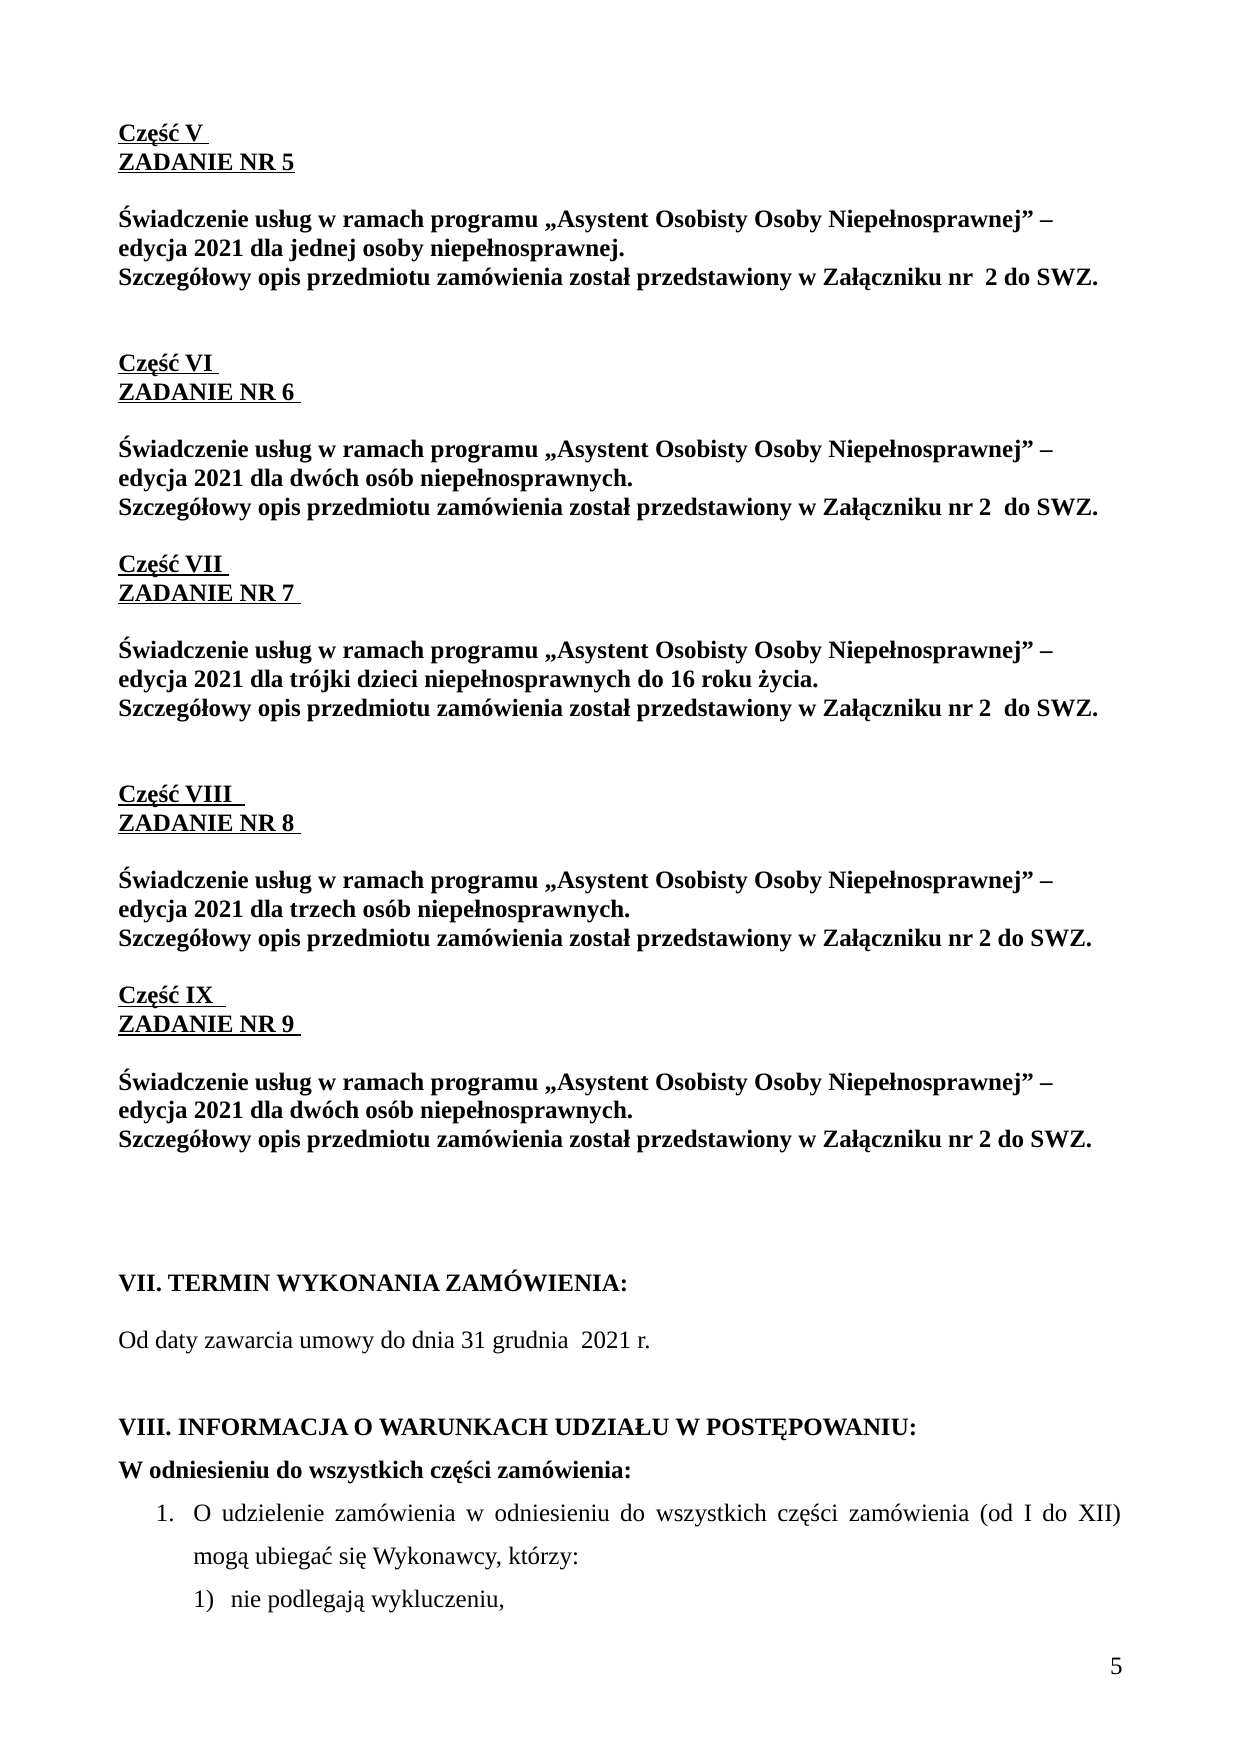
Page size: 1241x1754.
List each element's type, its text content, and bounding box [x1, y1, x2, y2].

text Od daty zawarcia umowy do dnia 31 grudnia 2021 r. [118, 1326, 1122, 1354]
list nie podlegają wykluczeniu, [193, 1584, 1122, 1613]
text Świadczenie usług w ramach programu „Asystent Osobisty Osoby Niepełnosprawnej” – edycja 2021 dla dwóch osób niepełnosprawnych. [118, 1067, 1122, 1124]
text Świadczenie usług w ramach programu „Asystent Osobisty Osoby Niepełnosprawnej” – edycja 2021 dla trzech osób niepełnosprawnych. [118, 866, 1122, 923]
text Część IX [118, 981, 1122, 1009]
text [118, 262, 1122, 291]
text Świadczenie usług w ramach programu „Asystent Osobisty Osoby Niepełnosprawnej” – edycja 2021 dla dwóch osób niepełnosprawnych. [118, 434, 1122, 492]
text VIII. INFORMACJA O WARUNKACH UDZIAŁU W POSTĘPOWANIU: [118, 1412, 1122, 1441]
text Świadczenie usług w ramach programu „Asystent Osobisty Osoby Niepełnosprawnej” – edycja 2021 dla jednej osoby niepełnosprawnej. [118, 204, 1122, 262]
text Szczegółowy opis przedmiotu zamówienia został przedstawiony w Załączniku nr 2 do SWZ. [118, 1124, 1122, 1153]
text ZADANIE NR 8 [118, 808, 1122, 837]
text ZADANIE NR 9 [118, 1009, 1122, 1038]
text Szczegółowy opis przedmiotu zamówienia został przedstawiony w Załączniku nr 2 do SWZ. [118, 492, 1122, 521]
text Świadczenie usług w ramach programu „Asystent Osobisty Osoby Niepełnosprawnej” – edycja 2021 dla trójki dzieci niepełnosprawnych do 16 roku życia. [118, 636, 1122, 693]
text VII. TERMIN WYKONANIA ZAMÓWIENIA: [118, 1268, 1122, 1297]
text ZADANIE NR 7 [118, 578, 1122, 607]
text Część VIII [118, 779, 1122, 808]
text Część VI [118, 348, 1122, 377]
text Szczegółowy opis przedmiotu zamówienia został przedstawiony w Załączniku nr 2 do SWZ. [118, 693, 1122, 722]
text ZADANIE NR 6 [118, 377, 1122, 406]
list O udzielenie zamówienia w odniesieniu do wszystkich części zamówienia (od I do XII) mogą ubiegać się Wykonawcy, którzy: [156, 1498, 1122, 1570]
text W odniesieniu do wszystkich części zamówienia: [118, 1455, 1122, 1484]
text Część V [118, 118, 1122, 147]
text ZADANIE NR 5 [118, 147, 1122, 176]
text Część VII [118, 549, 1122, 578]
text Szczegółowy opis przedmiotu zamówienia został przedstawiony w Załączniku nr 2 do SWZ. [118, 923, 1122, 952]
